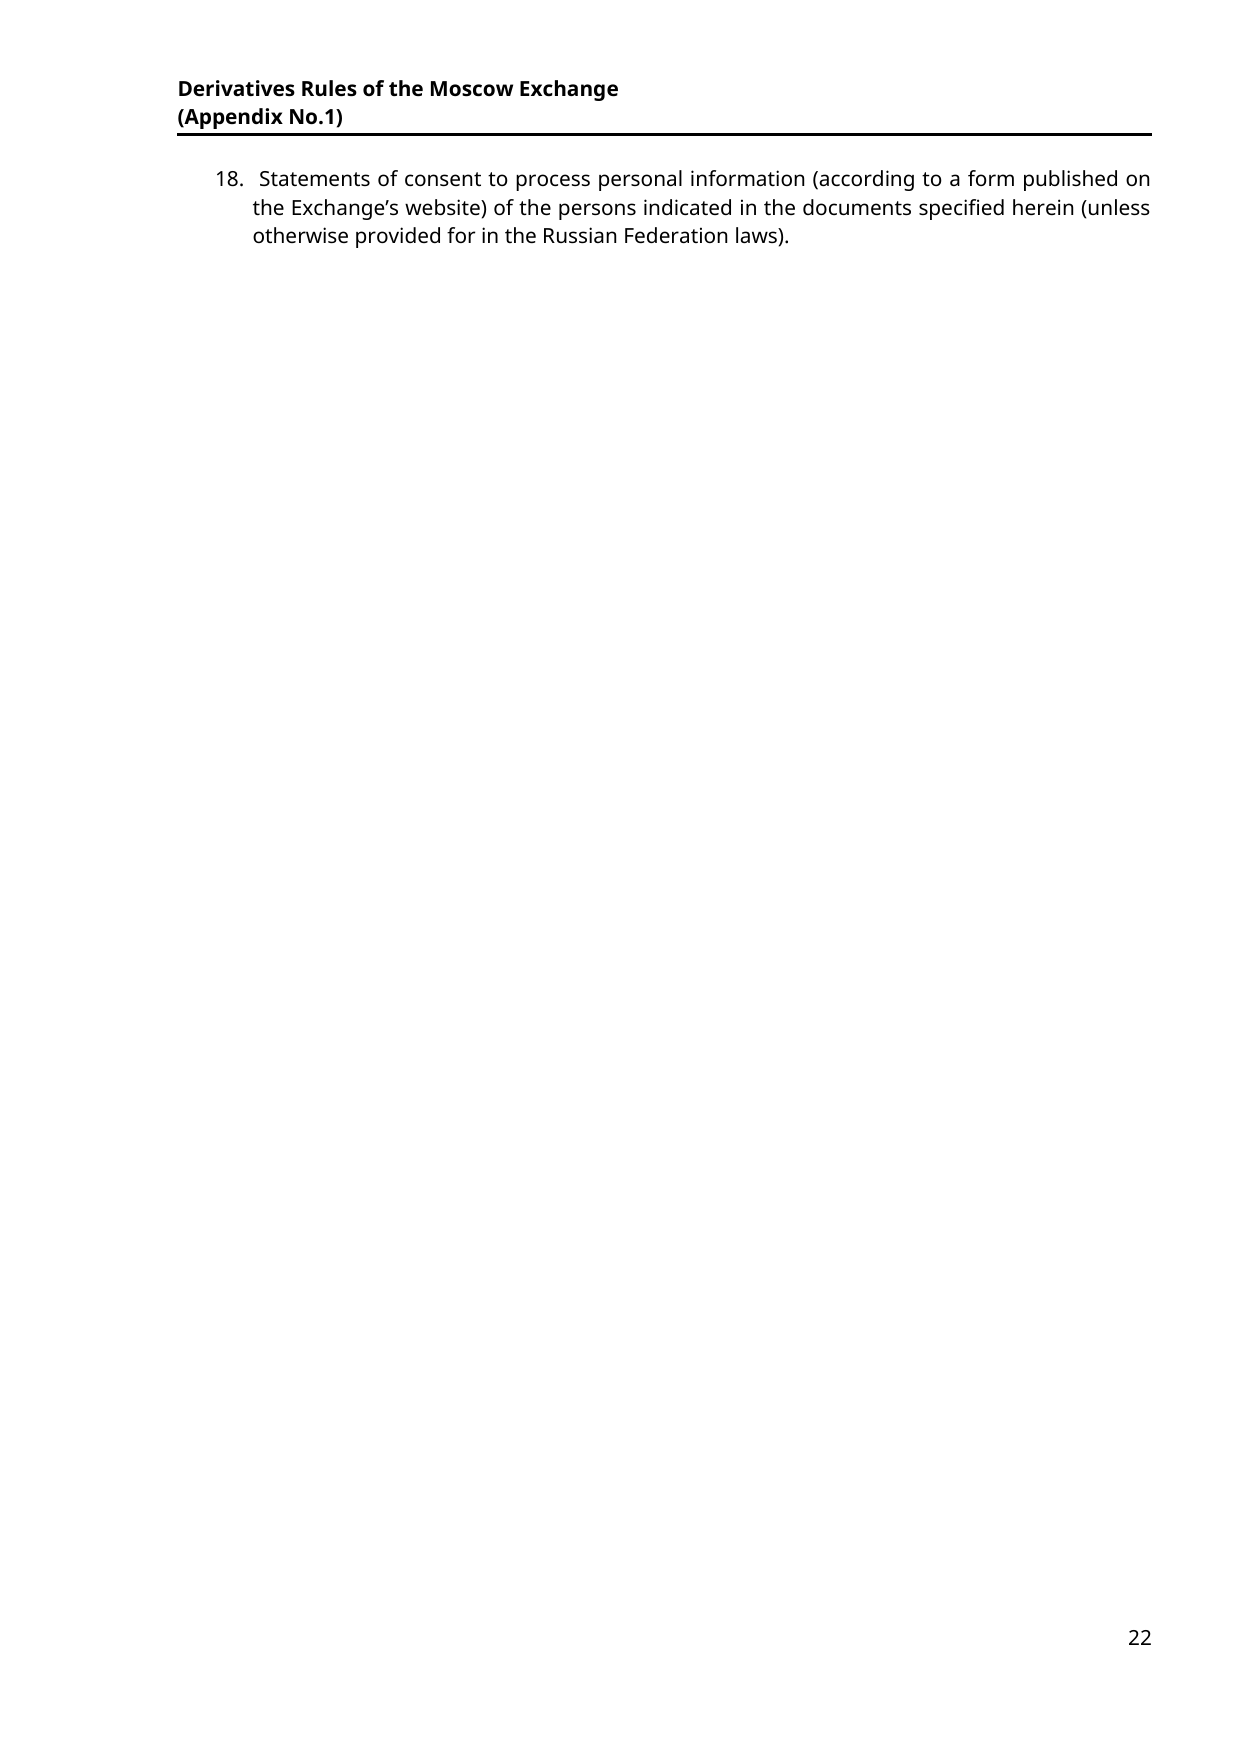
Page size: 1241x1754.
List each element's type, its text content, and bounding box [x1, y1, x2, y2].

list Statements of consent to process personal information (according to a form published on the Exchange’s website) of the persons indicated in the documents specified herein (unless otherwise provided for in the Russian Federation laws). [215, 164, 1152, 249]
